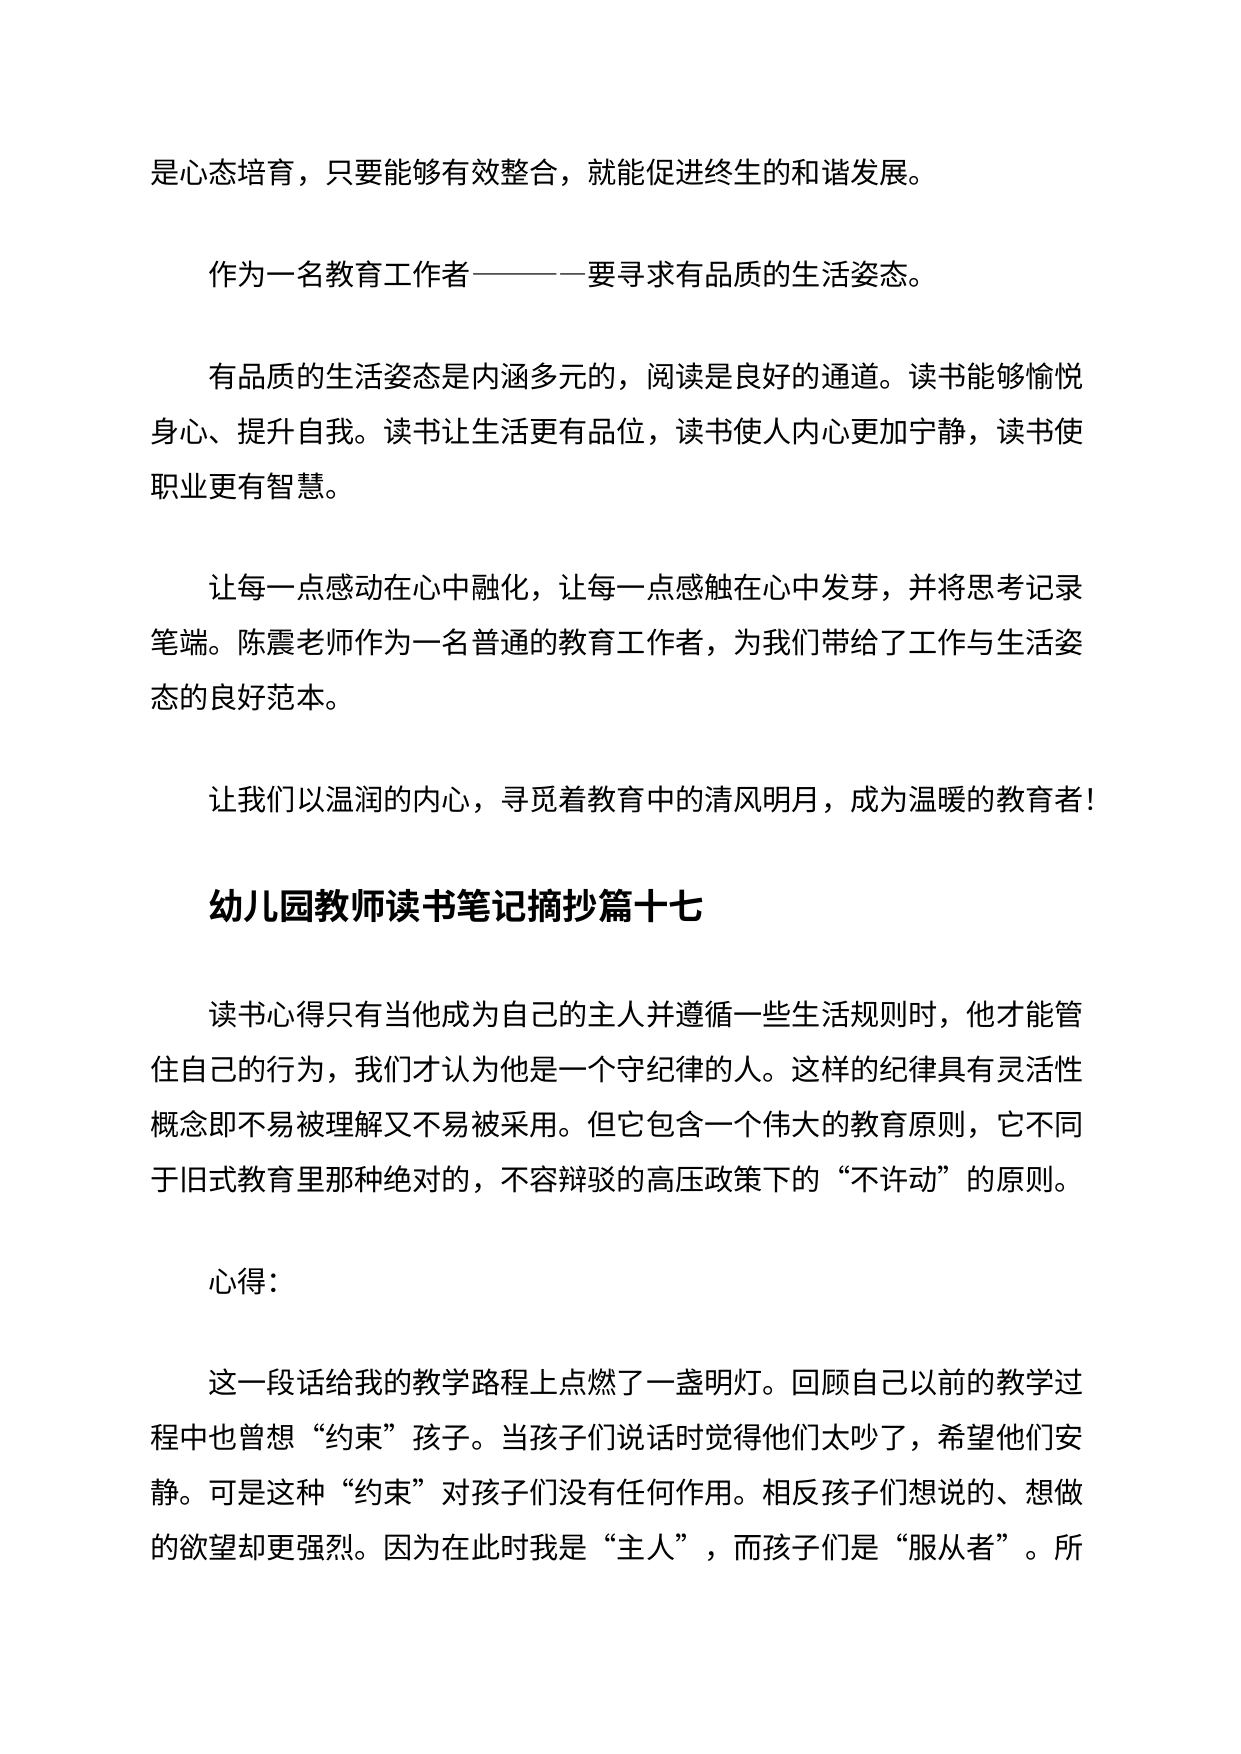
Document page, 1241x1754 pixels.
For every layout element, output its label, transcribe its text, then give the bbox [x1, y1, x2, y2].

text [150, 150, 1090, 192]
text 心得： [150, 1258, 1090, 1301]
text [150, 1360, 1090, 1567]
text 作为一名教育工作者————要寻求有品质的生活姿态。 [150, 252, 1090, 294]
text 读书心得只有当他成为自己的主人并遵循一些生活规则时，他才能管住自己的行为，我们才认为他是一个守纪律的人。这样的纪律具有灵活性概念即不易被理解又不易被采用。但它包含一个伟大的教育原则，它不同于旧式教育里那种绝对的，不容辩驳的高压政策下的“不许动”的原则。 [150, 992, 1090, 1199]
text 有品质的生活姿态是内涵多元的，阅读是良好的通道。读书能够愉悦身心、提升自我。读书让生活更有品位，读书使人内心更加宁静，读书使职业更有智慧。 [150, 353, 1090, 506]
text 让每一点感动在心中融化，让每一点感触在心中发芽，并将思考记录笔端。陈震老师作为一名普通的教育工作者，为我们带给了工作与生活姿态的良好范本。 [150, 565, 1090, 717]
text 让我们以温润的内心，寻觅着教育中的清风明月，成为温暖的教育者！ [150, 777, 1090, 819]
text 幼儿园教师读书笔记摘抄篇十七 [150, 878, 1090, 930]
